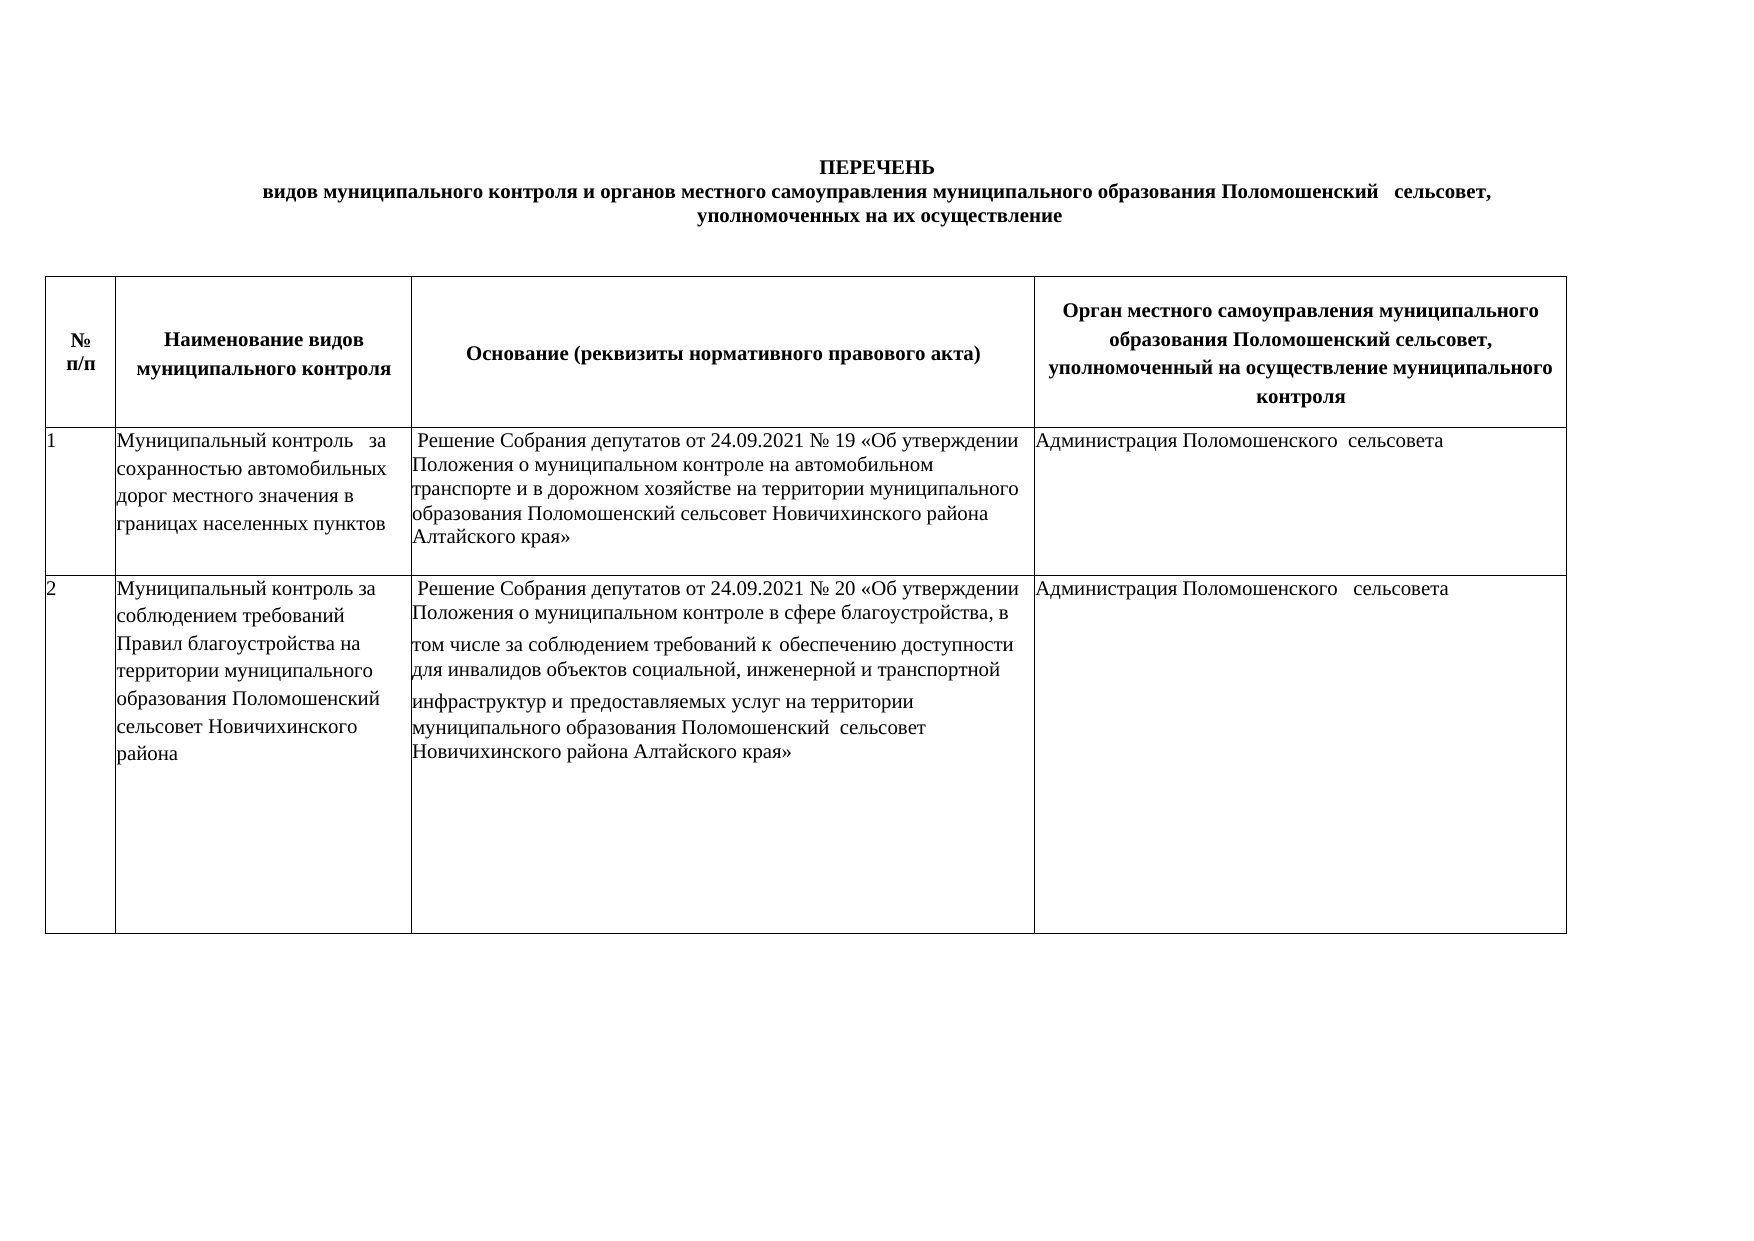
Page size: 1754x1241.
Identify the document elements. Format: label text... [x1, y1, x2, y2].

table_cell Решение Собрания депутатов от 24.09.2021 № 20 «Об утверждении Положения о муниципальном контроле в сфере благоустройства, в том числе за соблюдением требований к обеспечению доступности для инвалидов объектов социальной, инженерной и транспортной инфраструктур и предоставляемых услуг на территории муниципального образования Поломошенский сельсовет Новичихинского района Алтайского края» [412, 576, 1034, 776]
table_cell 2 [46, 576, 115, 933]
table_header № п/п [46, 277, 115, 427]
table_cell Муниципальный контроль за соблюдением требований Правил благоустройства на территории муниципального образования Поломошенский сельсовет Новичихинского района [116, 576, 411, 933]
table_header Основание (реквизиты нормативного правового акта) [412, 277, 1034, 427]
table_cell Администрация Поломошенского сельсовета [1035, 428, 1566, 574]
table_cell Муниципальный контроль за сохранностью автомобильных дорог местного значения в границах населенных пунктов [116, 428, 411, 574]
table_cell 1 [46, 428, 115, 574]
table_cell Администрация Поломошенского сельсовета [1035, 576, 1566, 933]
table_header Орган местного самоуправления муниципального образования Поломошенский сельсовет, уполномоченный на осуществление муниципального контроля [1035, 277, 1566, 427]
table_header Наименование видов муниципального контроля [116, 277, 411, 427]
text ПЕРЕЧЕНЬ [118, 155, 1636, 179]
table_cell Решение Собрания депутатов от 24.09.2021 № 19 «Об утверждении Положения о муниципальном контроле на автомобильном транспорте и в дорожном хозяйстве на территории муниципального образования Поломошенский сельсовет Новичихинского района Алтайского края» [412, 428, 1034, 574]
text видов муниципального контроля и органов местного самоуправления муниципального образования Поломошенский сельсовет, [118, 179, 1636, 203]
text уполномоченных на их осуществление [118, 203, 1636, 227]
